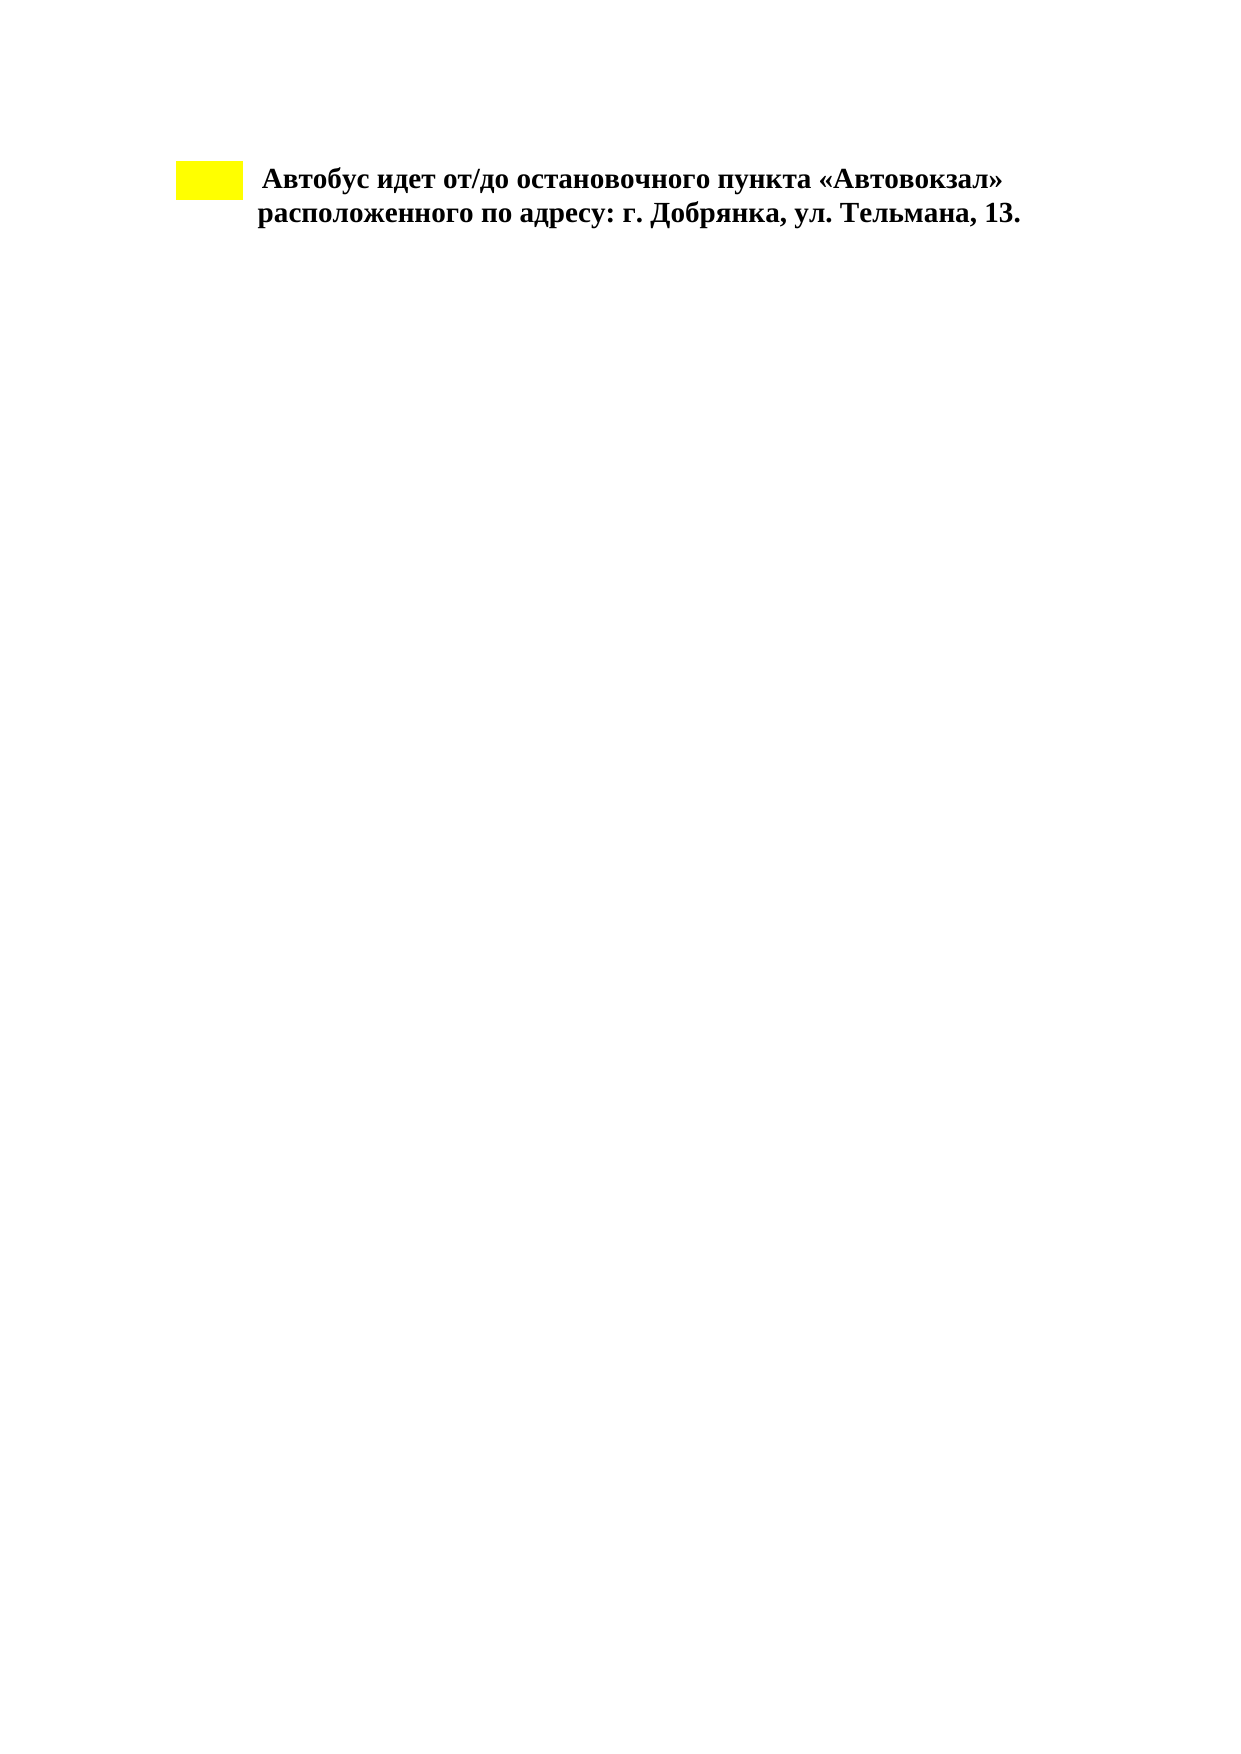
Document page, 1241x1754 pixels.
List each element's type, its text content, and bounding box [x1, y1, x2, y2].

text Автобус идет от/до остановочного пункта «Автовокзал» расположенного по адресу: г. Добрянка, ул. Тельмана, 13. [177, 161, 1152, 228]
